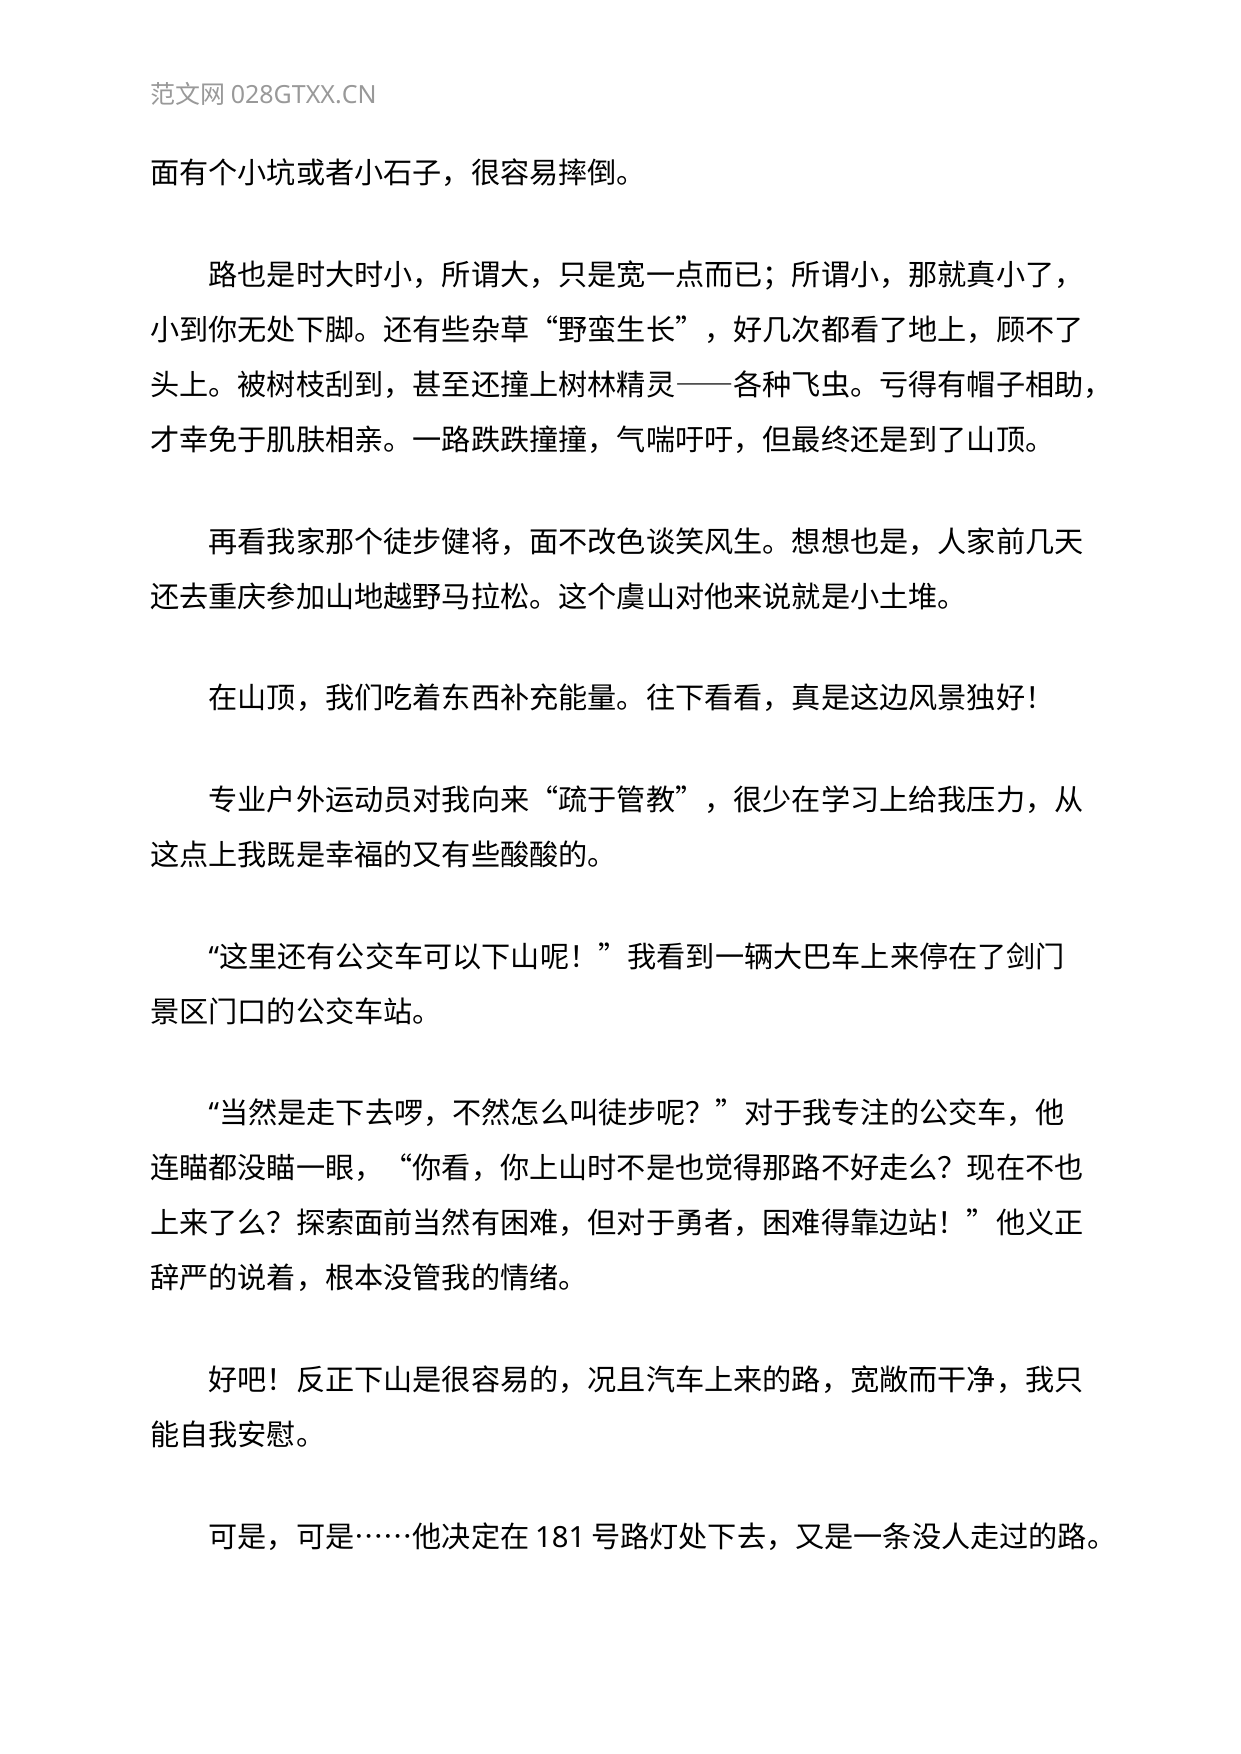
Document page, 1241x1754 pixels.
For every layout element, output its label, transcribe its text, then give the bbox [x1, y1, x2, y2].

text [150, 150, 1090, 192]
text 专业户外运动员对我向来“疏于管教”，很少在学习上给我压力，从这点上我既是幸福的又有些酸酸的。 [150, 777, 1090, 874]
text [150, 1513, 1090, 1556]
text “这里还有公交车可以下山呢！”我看到一辆大巴车上来停在了剑门景区门口的公交车站。 [150, 933, 1090, 1031]
text 再看我家那个徒步健将，面不改色谈笑风生。想想也是，人家前几天还去重庆参加山地越野马拉松。这个虞山对他来说就是小土堆。 [150, 518, 1090, 615]
text 好吧！反正下山是很容易的，况且汽车上来的路，宽敞而干净，我只能自我安慰。 [150, 1357, 1090, 1454]
text 在山顶，我们吃着东西补充能量。往下看看，真是这边风景独好！ [150, 675, 1090, 717]
text “当然是走下去啰，不然怎么叫徒步呢？”对于我专注的公交车，他连瞄都没瞄一眼，“你看，你上山时不是也觉得那路不好走么？现在不也上来了么？探索面前当然有困难，但对于勇者，困难得靠边站！”他义正辞严的说着，根本没管我的情绪。 [150, 1090, 1090, 1297]
text 路也是时大时小，所谓大，只是宽一点而已；所谓小，那就真小了，小到你无处下脚。还有些杂草“野蛮生长”，好几次都看了地上，顾不了头上。被树枝刮到，甚至还撞上树林精灵——各种飞虫。亏得有帽子相助，才幸免于肌肤相亲。一路跌跌撞撞，气喘吁吁，但最终还是到了山顶。 [150, 252, 1090, 459]
